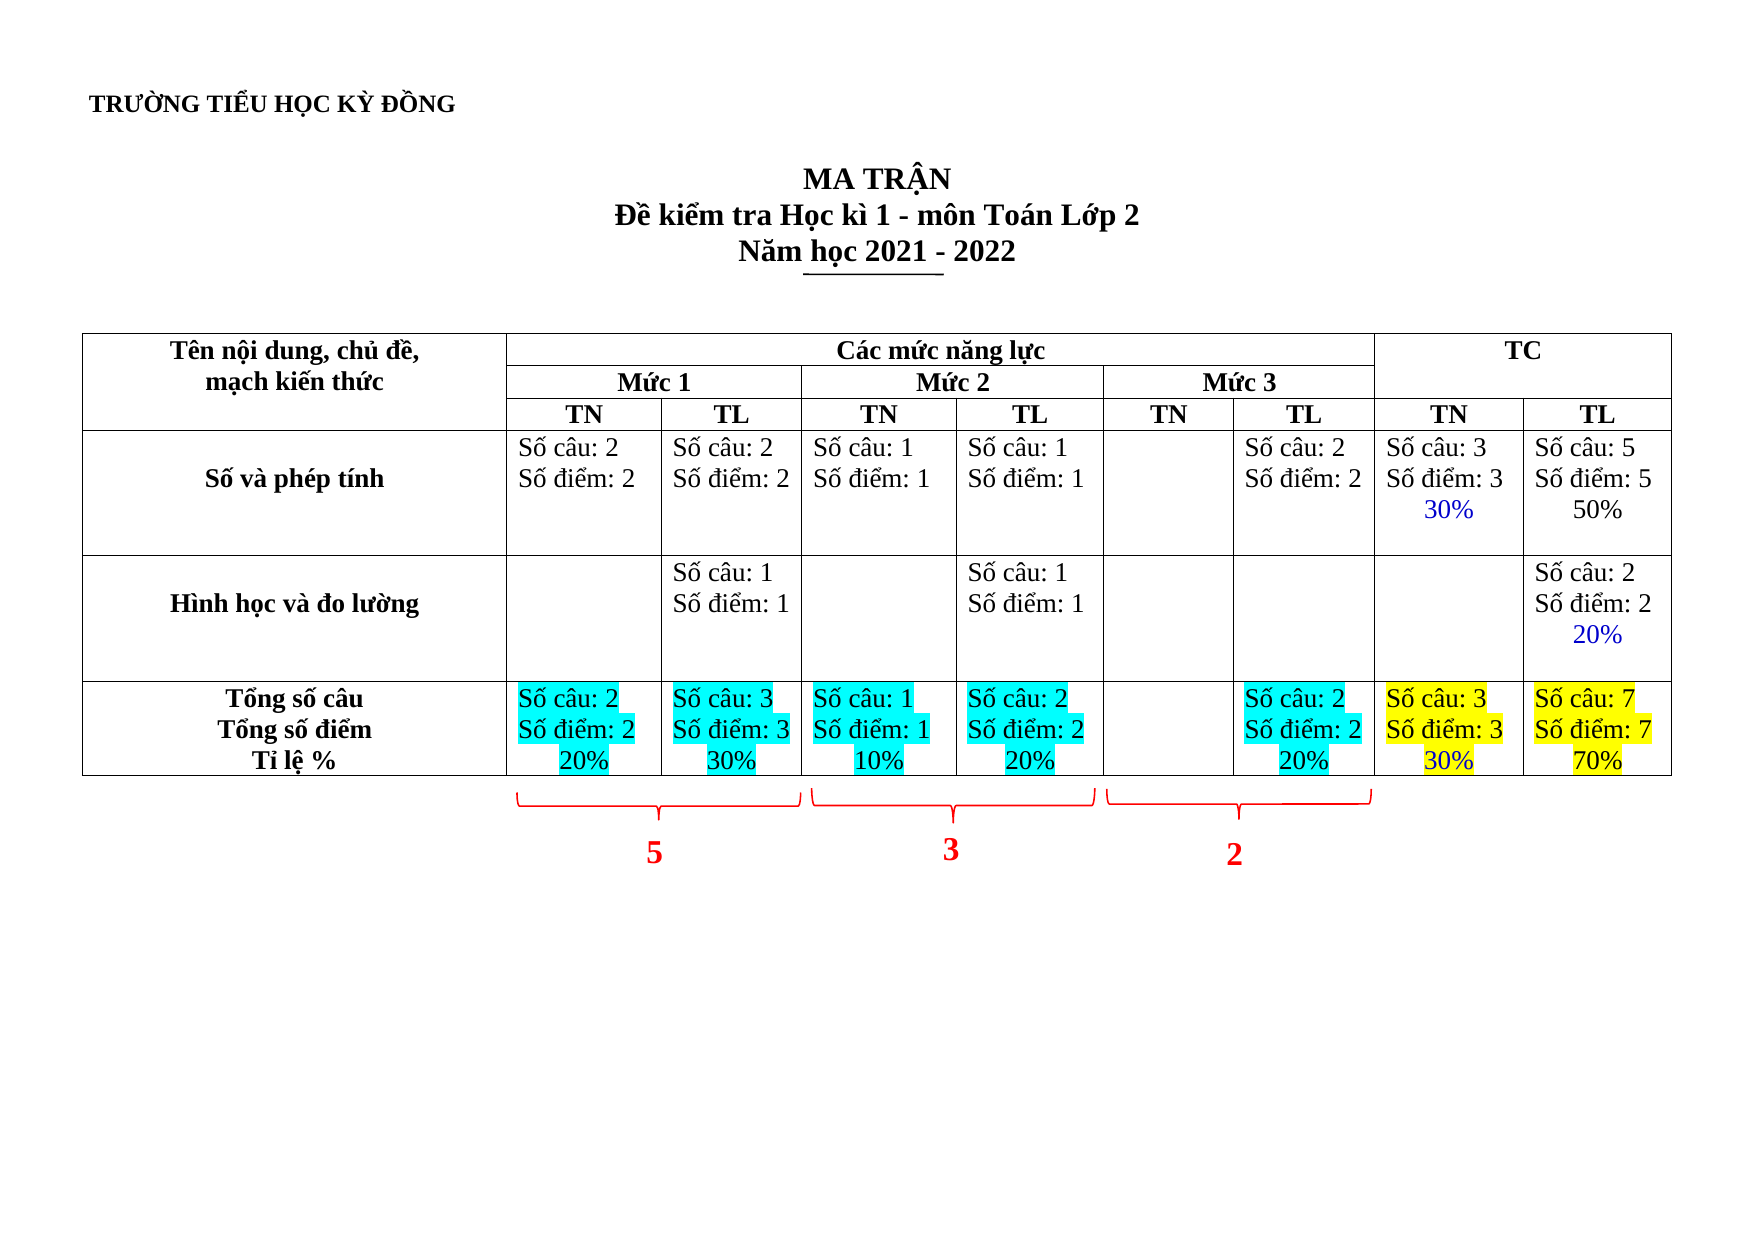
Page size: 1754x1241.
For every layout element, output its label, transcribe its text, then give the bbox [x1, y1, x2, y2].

table_cell TN [1375, 399, 1523, 429]
table_cell Mức 2 [802, 366, 1103, 397]
table_cell Số câu: 2 Số điểm: 2 [1234, 431, 1374, 555]
table_cell TN [507, 399, 661, 429]
table_cell Số câu: 3 Số điểm: 3 30% [1375, 431, 1523, 555]
table_header Tên nội dung, chủ đề, mạch kiến thức [83, 334, 506, 429]
table_cell [1104, 556, 1233, 681]
table_cell Số câu: 2 Số điểm: 2 20% [1234, 682, 1279, 775]
table_cell Hình học và đo lường [83, 556, 506, 681]
table_cell [1104, 431, 1233, 555]
table_cell Số câu: 3 Số điểm: 3 30% [1375, 682, 1424, 775]
table_cell Số câu: 2 Số điểm: 2 20% [1055, 682, 1103, 775]
text TRƯỜNG TIỂU HỌC KỲ ĐỒNG [89, 89, 1665, 117]
table_header Các mức năng lực [507, 334, 1374, 365]
table_cell [1234, 556, 1374, 681]
table_cell TL [1234, 399, 1374, 429]
table_cell TL [957, 399, 1103, 429]
table_cell Số câu: 7 Số điểm: 7 70% [1622, 682, 1671, 775]
table_cell Số câu: 1 Số điểm: 1 10% [904, 682, 956, 775]
table_cell TL [1524, 399, 1671, 429]
table_cell Số câu: 1 Số điểm: 1 [957, 431, 1103, 555]
table_cell Số câu: 3 Số điểm: 3 30% [1474, 682, 1523, 775]
table_cell [802, 556, 956, 681]
table_cell Số câu: 2 Số điểm: 2 20% [957, 682, 1005, 775]
table_cell Mức 1 [507, 366, 801, 397]
table_cell [507, 556, 661, 681]
table_cell [1375, 556, 1523, 681]
table_cell Số và phép tính [83, 431, 506, 555]
table_header TC [1375, 334, 1671, 397]
table_cell TN [1104, 399, 1233, 429]
text Đề kiểm tra Học kì 1 - môn Toán Lớp 2 [89, 196, 1665, 232]
table_cell Số câu: 2 Số điểm: 2 20% [507, 682, 559, 775]
table_cell TL [662, 399, 801, 429]
table_cell [1104, 682, 1233, 775]
table_cell Số câu: 2 Số điểm: 2 20% [1524, 556, 1671, 681]
text Năm học 2021 - 2022 [89, 232, 1665, 268]
table_cell Số câu: 5 Số điểm: 5 50% [1524, 431, 1671, 555]
table_cell Số câu: 1 Số điểm: 1 [662, 556, 801, 681]
table_cell Số câu: 3 Số điểm: 3 30% [756, 682, 801, 775]
table_cell Số câu: 7 Số điểm: 7 70% [1524, 682, 1573, 775]
text MA TRẬN [89, 161, 1665, 196]
table_cell TN [802, 399, 956, 429]
table_cell Số câu: 2 Số điểm: 2 [662, 431, 801, 555]
table_cell Số câu: 1 Số điểm: 1 [957, 556, 1103, 681]
table_cell Tổng số câu Tổng số điểm Tỉ lệ % [83, 682, 506, 775]
table_cell Số câu: 1 Số điểm: 1 10% [802, 682, 854, 775]
table_cell Số câu: 2 Số điểm: 2 20% [609, 682, 661, 775]
table_cell Mức 3 [1104, 366, 1374, 397]
table_cell Số câu: 3 Số điểm: 3 30% [662, 682, 707, 775]
table_cell Số câu: 2 Số điểm: 2 [507, 431, 661, 555]
table_cell Số câu: 1 Số điểm: 1 [802, 431, 956, 555]
table_cell Số câu: 2 Số điểm: 2 20% [1329, 682, 1374, 775]
